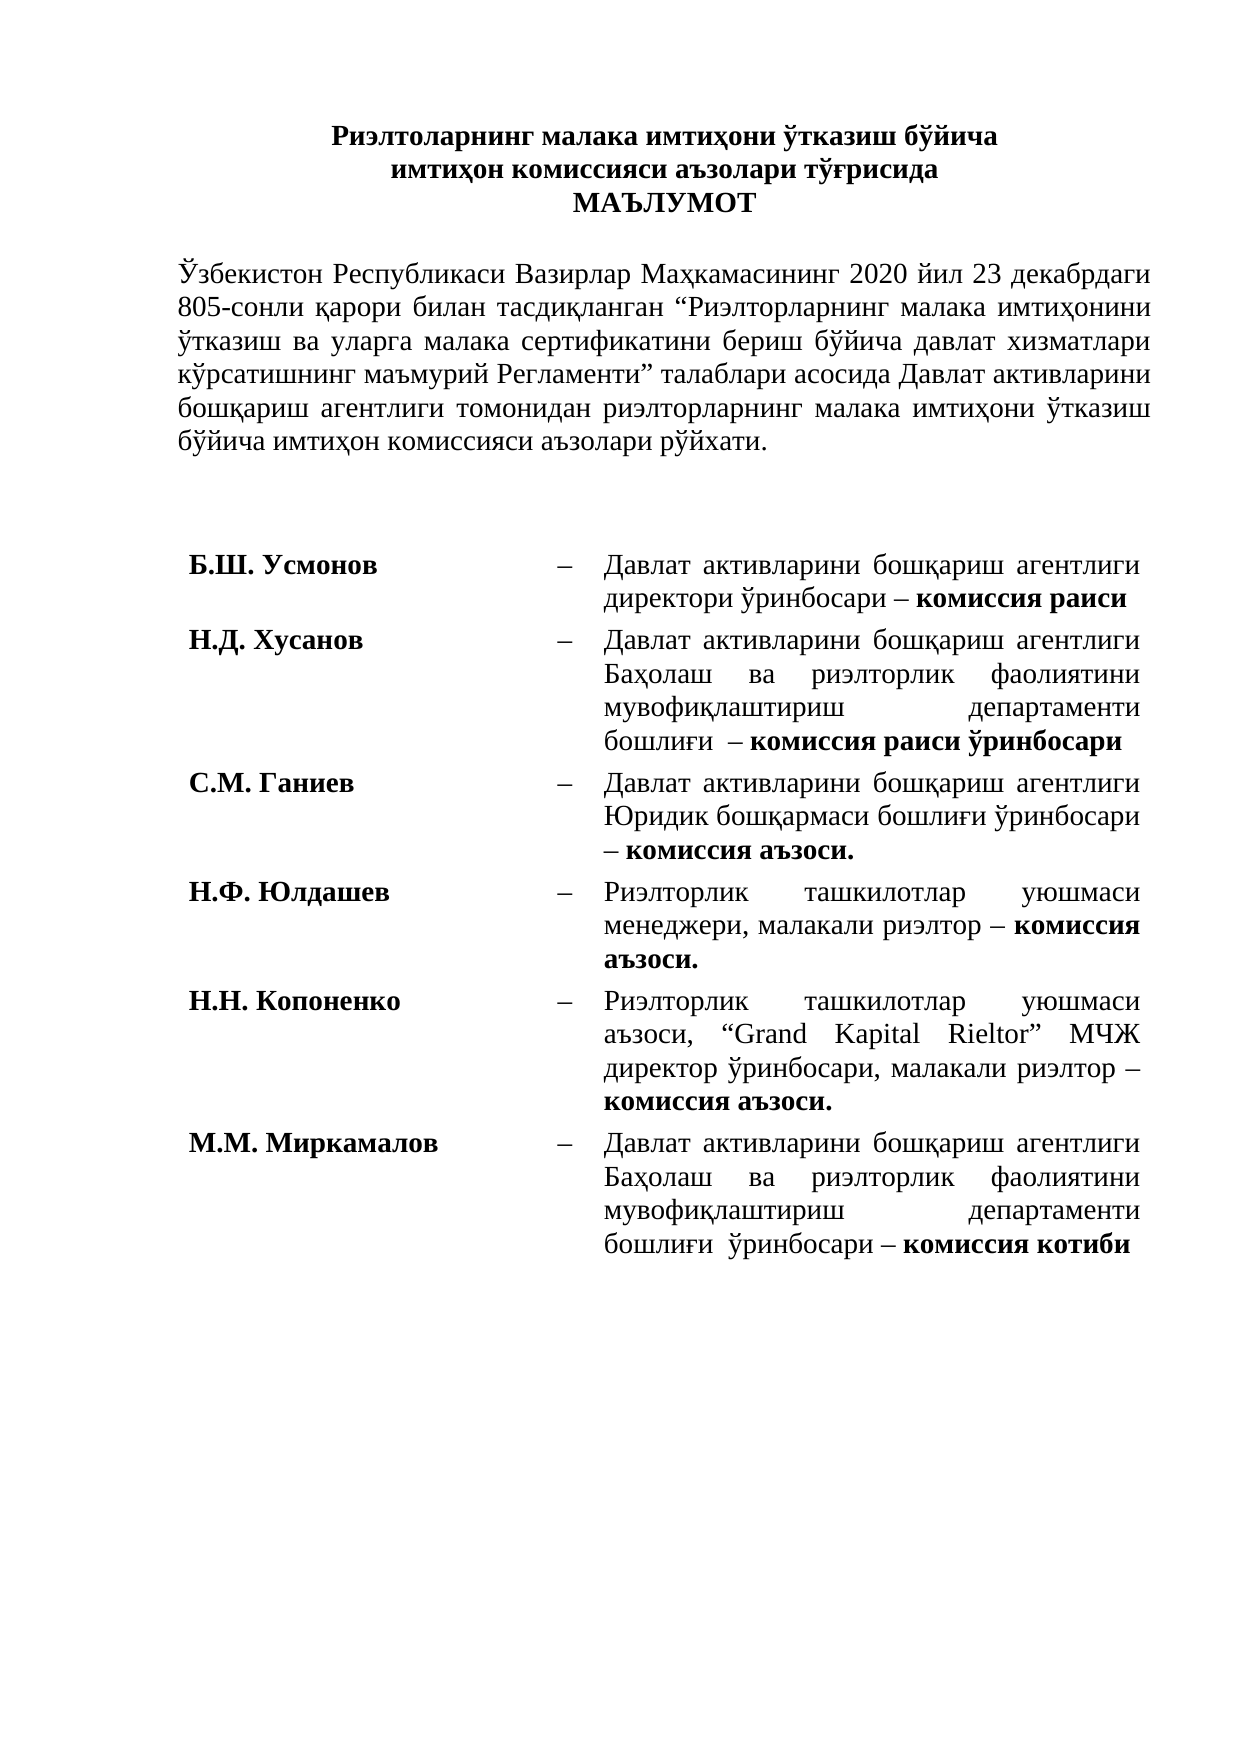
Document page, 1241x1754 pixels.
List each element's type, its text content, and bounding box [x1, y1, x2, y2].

table_cell С.М. Ганиев [177, 765, 537, 874]
table_cell – [537, 765, 592, 874]
table_cell Риэлторлик ташкилотлар уюшмаси аъзоси, “Grand Kapital Rieltor” МЧЖ директор ўринбосари, малакали риэлтор – комиссия аъзоси. [593, 983, 1152, 1125]
table_cell – [537, 983, 592, 1125]
table_cell Н.Ф. Юлдашев [177, 874, 537, 983]
table_cell – [537, 622, 592, 765]
table_cell Давлат активларини бошқариш агентлиги Баҳолаш ва риэлторлик фаолиятини мувофиқлаштириш департаменти бошлиғи ўринбосари – комиссия котиби [593, 1125, 1152, 1268]
table_cell Н.Д. Хусанов [177, 622, 537, 765]
text Ўзбекистон Республикаси Вазирлар Маҳкамасининг 2020 йил 23 декабрдаги 805-сонли қарори билан тасдиқланган “Риэлторларнинг малака имтиҳонини ўтказиш ва уларга малака сертификатини бериш бўйича давлат хизматлари кўрсатишнинг маъмурий Регламенти” талаблари асосида Давлат активларини бошқариш агентлиги томонидан риэлторларнинг малака имтиҳони ўтказиш бўйича имтиҳон комиссияси аъзолари рўйхати. [177, 256, 1152, 457]
table_cell Давлат активларини бошқариш агентлиги Юридик бошқармаси бошлиғи ўринбосари – комиссия аъзоси. [593, 765, 1152, 874]
table_cell – [537, 874, 592, 983]
table_cell Н.Н. Копоненко [177, 983, 537, 1125]
table_header – [537, 547, 592, 622]
table_header Давлат активларини бошқариш агентлиги директори ўринбосари – комиссия раиси [593, 547, 1152, 622]
table_cell Давлат активларини бошқариш агентлиги Баҳолаш ва риэлторлик фаолиятини мувофиқлаштириш департаменти бошлиғи – комиссия раиси ўринбосари [593, 622, 1152, 765]
table_cell Риэлторлик ташкилотлар уюшмаси менеджери, малакали риэлтор – комиссия аъзоси. [593, 874, 1152, 983]
text Риэлтоларнинг малака имтиҳони ўтказиш бўйича имтиҳон комиссияси аъзолари тўғрисида МАЪЛУМОТ [177, 118, 1152, 219]
table_cell М.М. Миркамалов [177, 1125, 537, 1268]
table_cell – [537, 1125, 592, 1268]
table_header Б.Ш. Усмонов [177, 547, 537, 622]
